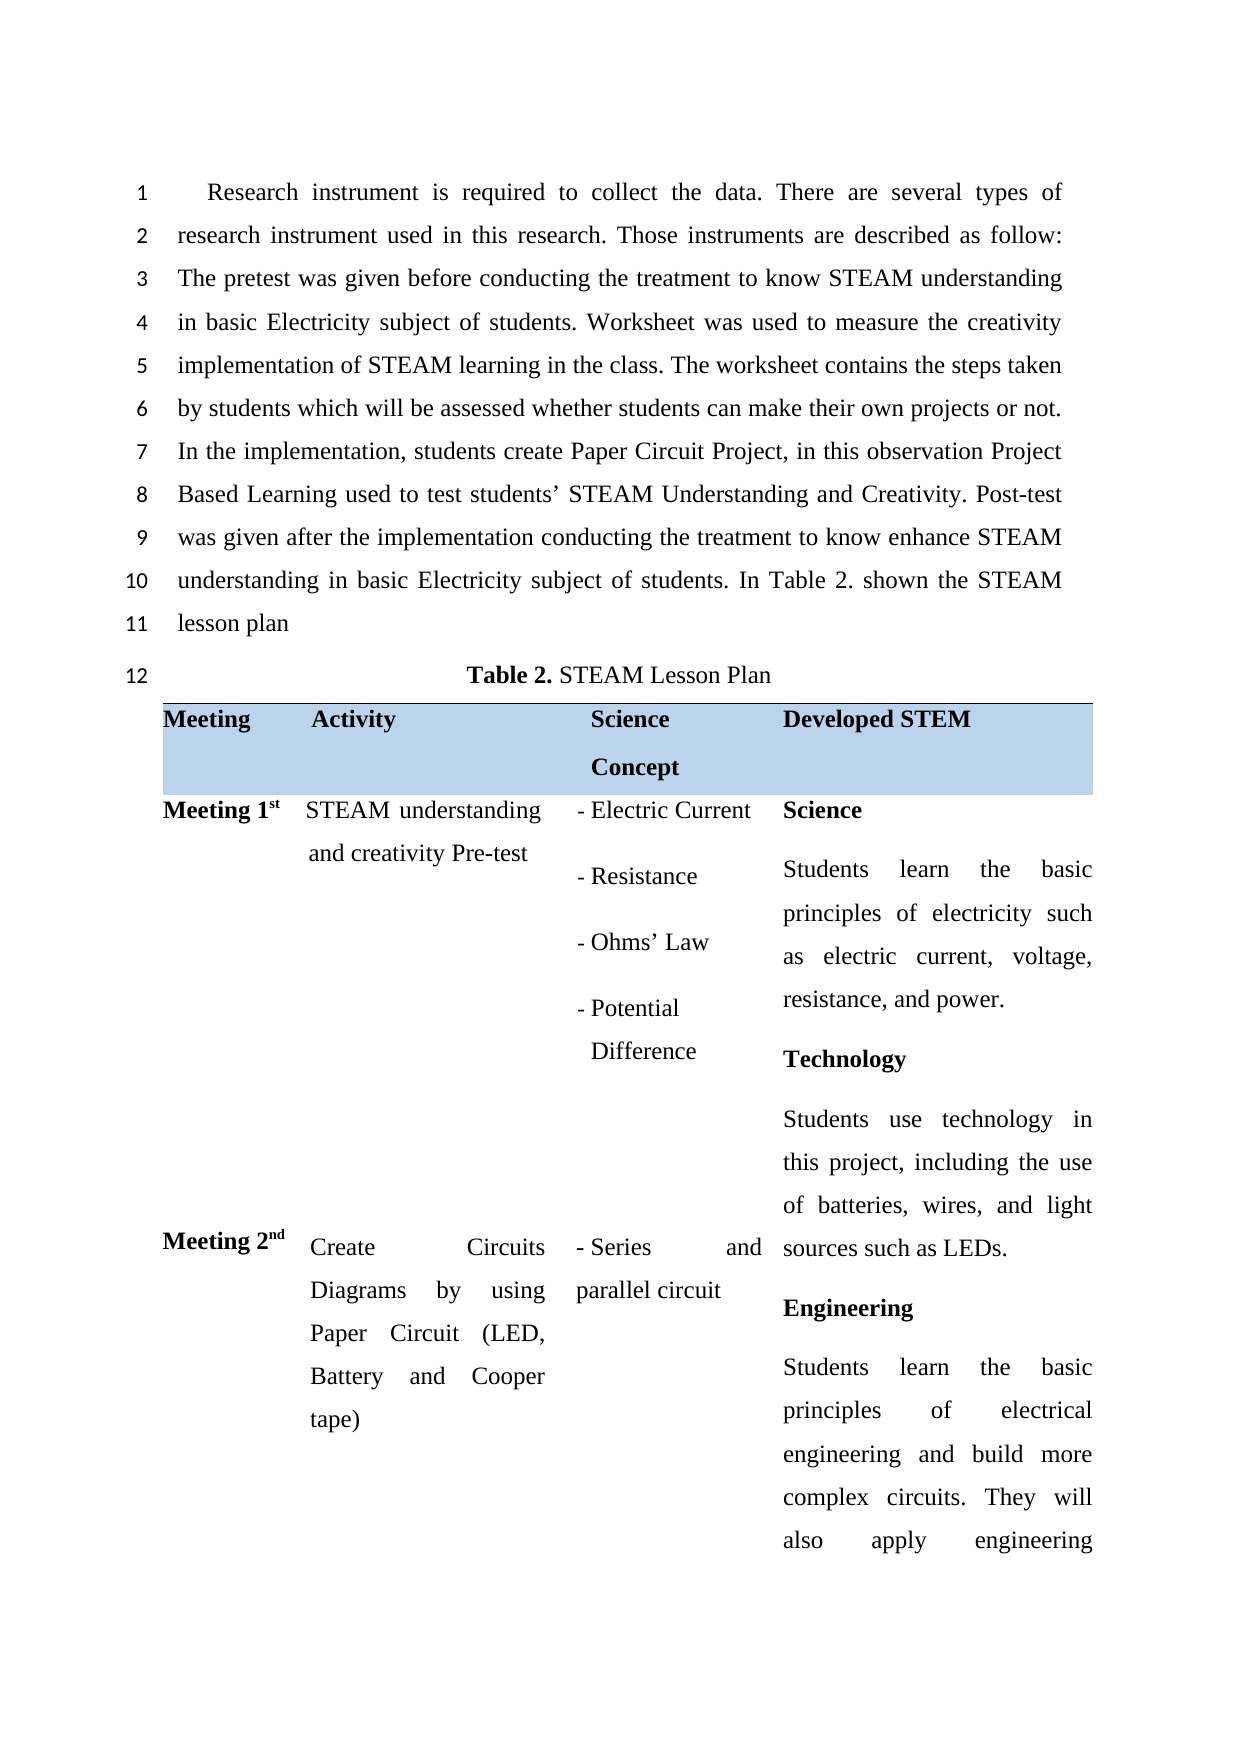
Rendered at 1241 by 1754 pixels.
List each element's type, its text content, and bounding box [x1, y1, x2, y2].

table_header Science Concept [576, 704, 768, 795]
table_header Meeting [163, 704, 295, 795]
text Table 2. STEAM Lesson Plan [177, 660, 1020, 689]
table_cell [163, 795, 295, 1554]
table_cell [576, 795, 768, 1554]
table_header Activity [295, 704, 576, 795]
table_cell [768, 795, 1093, 1554]
table_header Developed STEM [768, 704, 1093, 795]
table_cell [295, 795, 576, 1554]
text Research instrument is required to collect the data. There are several types of research instrument used in this research. Those instruments are described as follow: The pretest was given before conducting the treatment to know STEAM understanding in basic Electricity subject of students. Worksheet was used to measure the creativity implementation of STEAM learning in the class. The worksheet contains the steps taken by students which will be assessed whether students can make their own projects or not. In the implementation, students create Paper Circuit Project, in this observation Project Based Learning used to test students’ STEAM Understanding and Creativity. Post-test was given after the implementation conducting the treatment to know enhance STEAM understanding in basic Electricity subject of students. In Table 2. shown the STEAM lesson plan [177, 177, 1063, 637]
